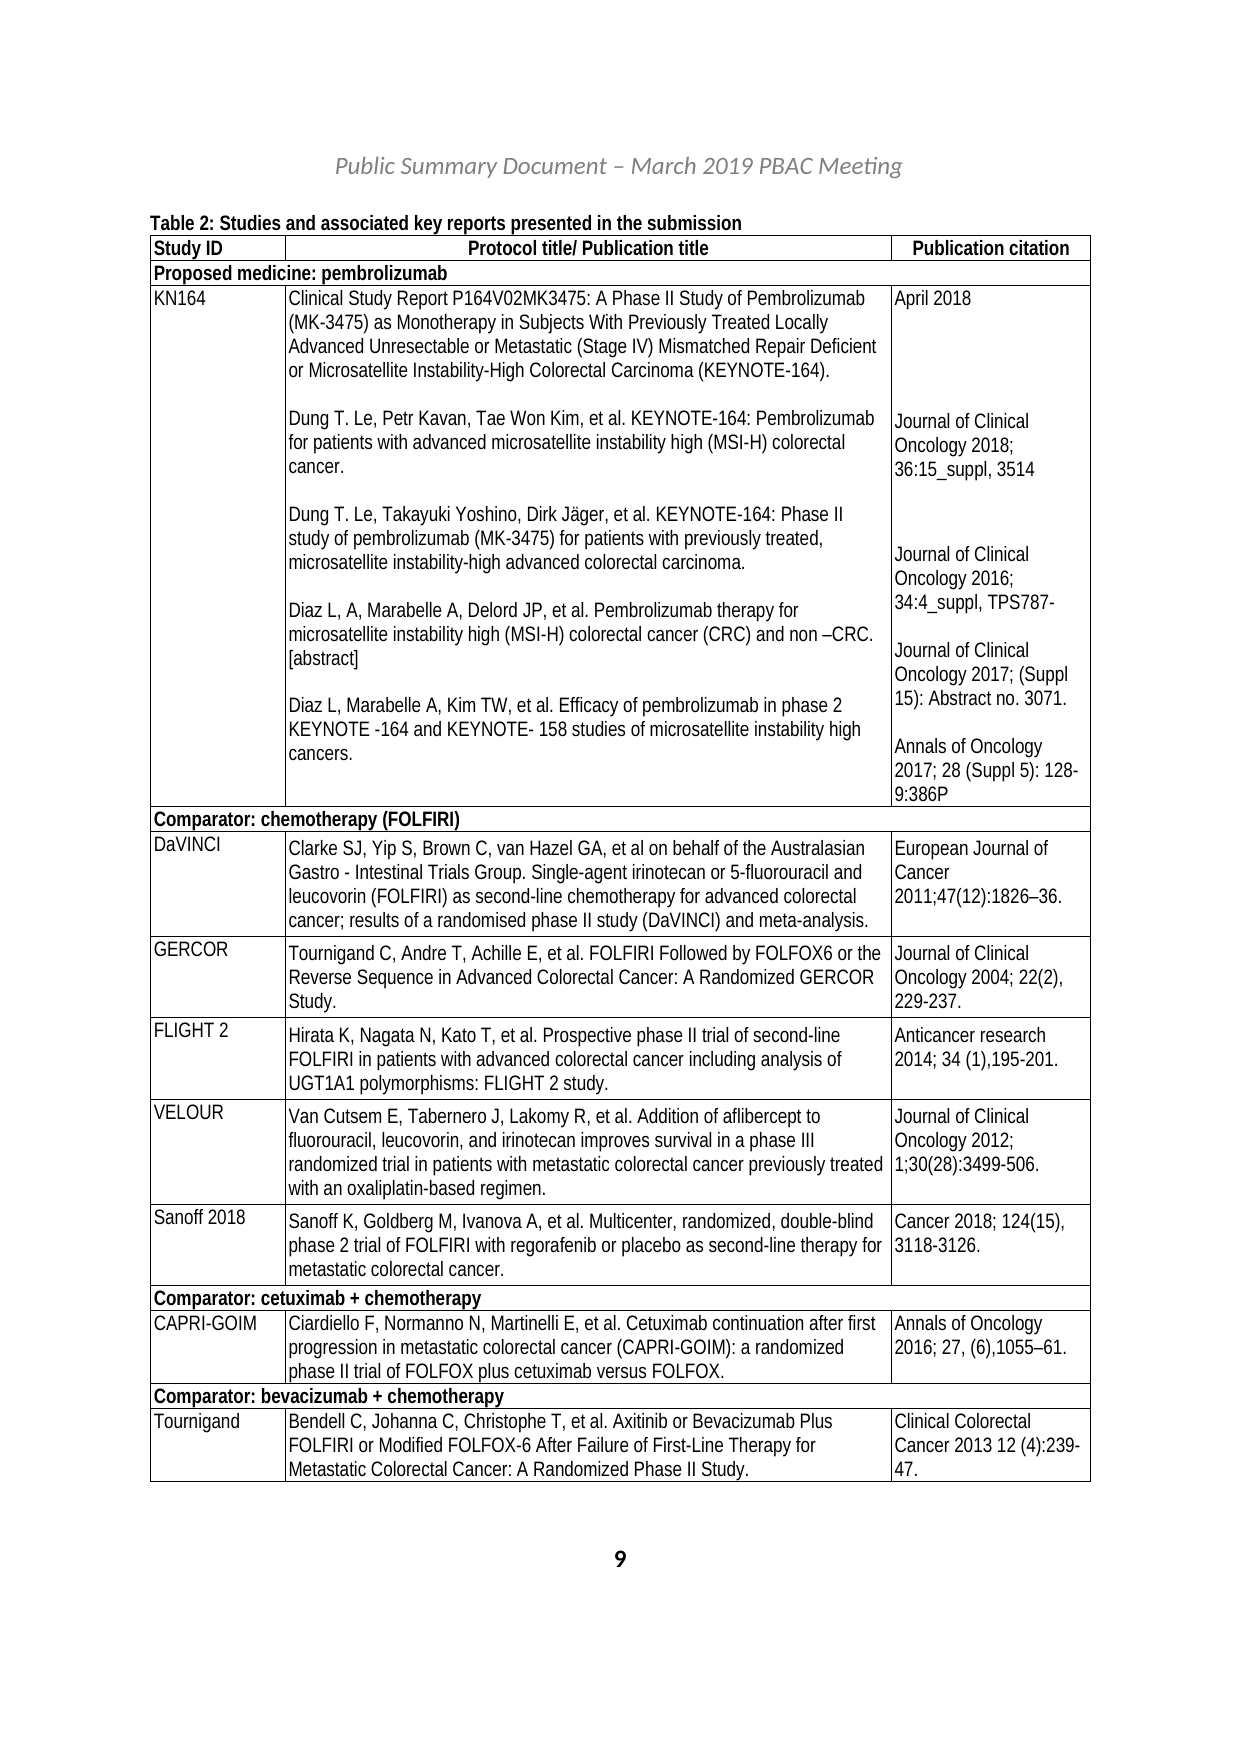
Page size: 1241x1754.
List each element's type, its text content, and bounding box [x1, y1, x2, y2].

table_cell CAPRI-GOIM [151, 1311, 285, 1383]
table_cell Clinical Colorectal Cancer 2013 12 (4):239-47. [892, 1409, 1090, 1481]
table_cell Journal of Clinical Oncology 2012; 1;30(28):3499-506. [892, 1100, 1090, 1204]
table_cell European Journal of Cancer 2011;47(12):1826–36. [892, 832, 1090, 936]
table_cell Sanoff 2018 [151, 1205, 285, 1285]
table_cell Clarke SJ, Yip S, Brown C, van Hazel GA, et al on behalf of the Australasian Gastro - Intestinal Trials Group. Single-agent irinotecan or 5-fluorouracil and leucovorin (FOLFIRI) as second-line chemotherapy for advanced colorectal cancer; results of a randomised phase II study (DaVINCI) and meta-analysis. [286, 832, 891, 936]
table_cell Clinical Study Report P164V02MK3475: A Phase II Study of Pembrolizumab (MK-3475) as Monotherapy in Subjects With Previously Treated Locally Advanced Unresectable or Metastatic (Stage IV) Mismatched Repair Deficient or Microsatellite Instability-High Colorectal Carcinoma (KEYNOTE-164). Dung T. Le, Petr Kavan, Tae Won Kim, et al. KEYNOTE-164: Pembrolizumab for patients with advanced microsatellite instability high (MSI-H) colorectal cancer. Dung T. Le, Takayuki Yoshino, Dirk Jäger, et al. KEYNOTE-164: Phase II study of pembrolizumab (MK-3475) for patients with previously treated, microsatellite instability-high advanced colorectal carcinoma. Diaz L, A, Marabelle A, Delord JP, et al. Pembrolizumab therapy for microsatellite instability high (MSI-H) colorectal cancer (CRC) and non –CRC. [abstract] Diaz L, Marabelle A, Kim TW, et al. Efficacy of pembrolizumab in phase 2 KEYNOTE -164 and KEYNOTE- 158 studies of microsatellite instability high cancers. [286, 286, 891, 806]
table_cell GERCOR [151, 937, 285, 1017]
table_cell Comparator: cetuximab + chemotherapy [151, 1286, 1090, 1310]
table_cell Tournigand [151, 1409, 285, 1481]
table_cell VELOUR [151, 1100, 285, 1204]
table_cell DaVINCI [151, 832, 285, 936]
table_header Study ID [151, 236, 285, 260]
table_header Protocol title/ Publication title [286, 236, 891, 260]
table_cell Ciardiello F, Normanno N, Martinelli E, et al. Cetuximab continuation after first progression in metastatic colorectal cancer (CAPRI-GOIM): a randomized phase II trial of FOLFOX plus cetuximab versus FOLFOX. [286, 1311, 891, 1383]
table_cell Hirata K, Nagata N, Kato T, et al. Prospective phase II trial of second-line FOLFIRI in patients with advanced colorectal cancer including analysis of UGT1A1 polymorphisms: FLIGHT 2 study. [286, 1018, 891, 1098]
table_cell Cancer 2018; 124(15), 3118-3126. [892, 1205, 1090, 1285]
table_cell Proposed medicine: pembrolizumab [151, 261, 1090, 285]
table_cell Journal of Clinical Oncology 2004; 22(2), 229-237. [892, 937, 1090, 1017]
table_cell Tournigand C, Andre T, Achille E, et al. FOLFIRI Followed by FOLFOX6 or the Reverse Sequence in Advanced Colorectal Cancer: A Randomized GERCOR Study. [286, 937, 891, 1017]
table_cell Comparator: chemotherapy (FOLFIRI) [151, 807, 1090, 831]
table_cell April 2018 Journal of Clinical Oncology 2018; 36:15_suppl, 3514 Journal of Clinical Oncology 2016; 34:4_suppl, TPS787- Journal of Clinical Oncology 2017; (Suppl 15): Abstract no. 3071. Annals of Oncology 2017; 28 (Suppl 5): 128-9:386P [892, 286, 1090, 806]
table_cell Comparator: bevacizumab + chemotherapy [151, 1384, 1090, 1408]
table_cell FLIGHT 2 [151, 1018, 285, 1098]
table_cell Anticancer research 2014; 34 (1),195-201. [892, 1018, 1090, 1098]
table_cell Van Cutsem E, Tabernero J, Lakomy R, et al. Addition of aflibercept to fluorouracil, leucovorin, and irinotecan improves survival in a phase III randomized trial in patients with metastatic colorectal cancer previously treated with an oxaliplatin-based regimen. [286, 1100, 891, 1204]
table_cell Annals of Oncology 2016; 27, (6),1055–61. [892, 1311, 1090, 1383]
table_cell KN164 [151, 286, 285, 806]
text Table 2: Studies and associated key reports presented in the submission [150, 211, 1090, 235]
table_header Publication citation [892, 236, 1090, 260]
table_cell Sanoff K, Goldberg M, Ivanova A, et al. Multicenter, randomized, double-blind phase 2 trial of FOLFIRI with regorafenib or placebo as second-line therapy for metastatic colorectal cancer. [286, 1205, 891, 1285]
table_cell Bendell C, Johanna C, Christophe T, et al. Axitinib or Bevacizumab Plus FOLFIRI or Modified FOLFOX-6 After Failure of First-Line Therapy for Metastatic Colorectal Cancer: A Randomized Phase II Study. [286, 1409, 891, 1481]
